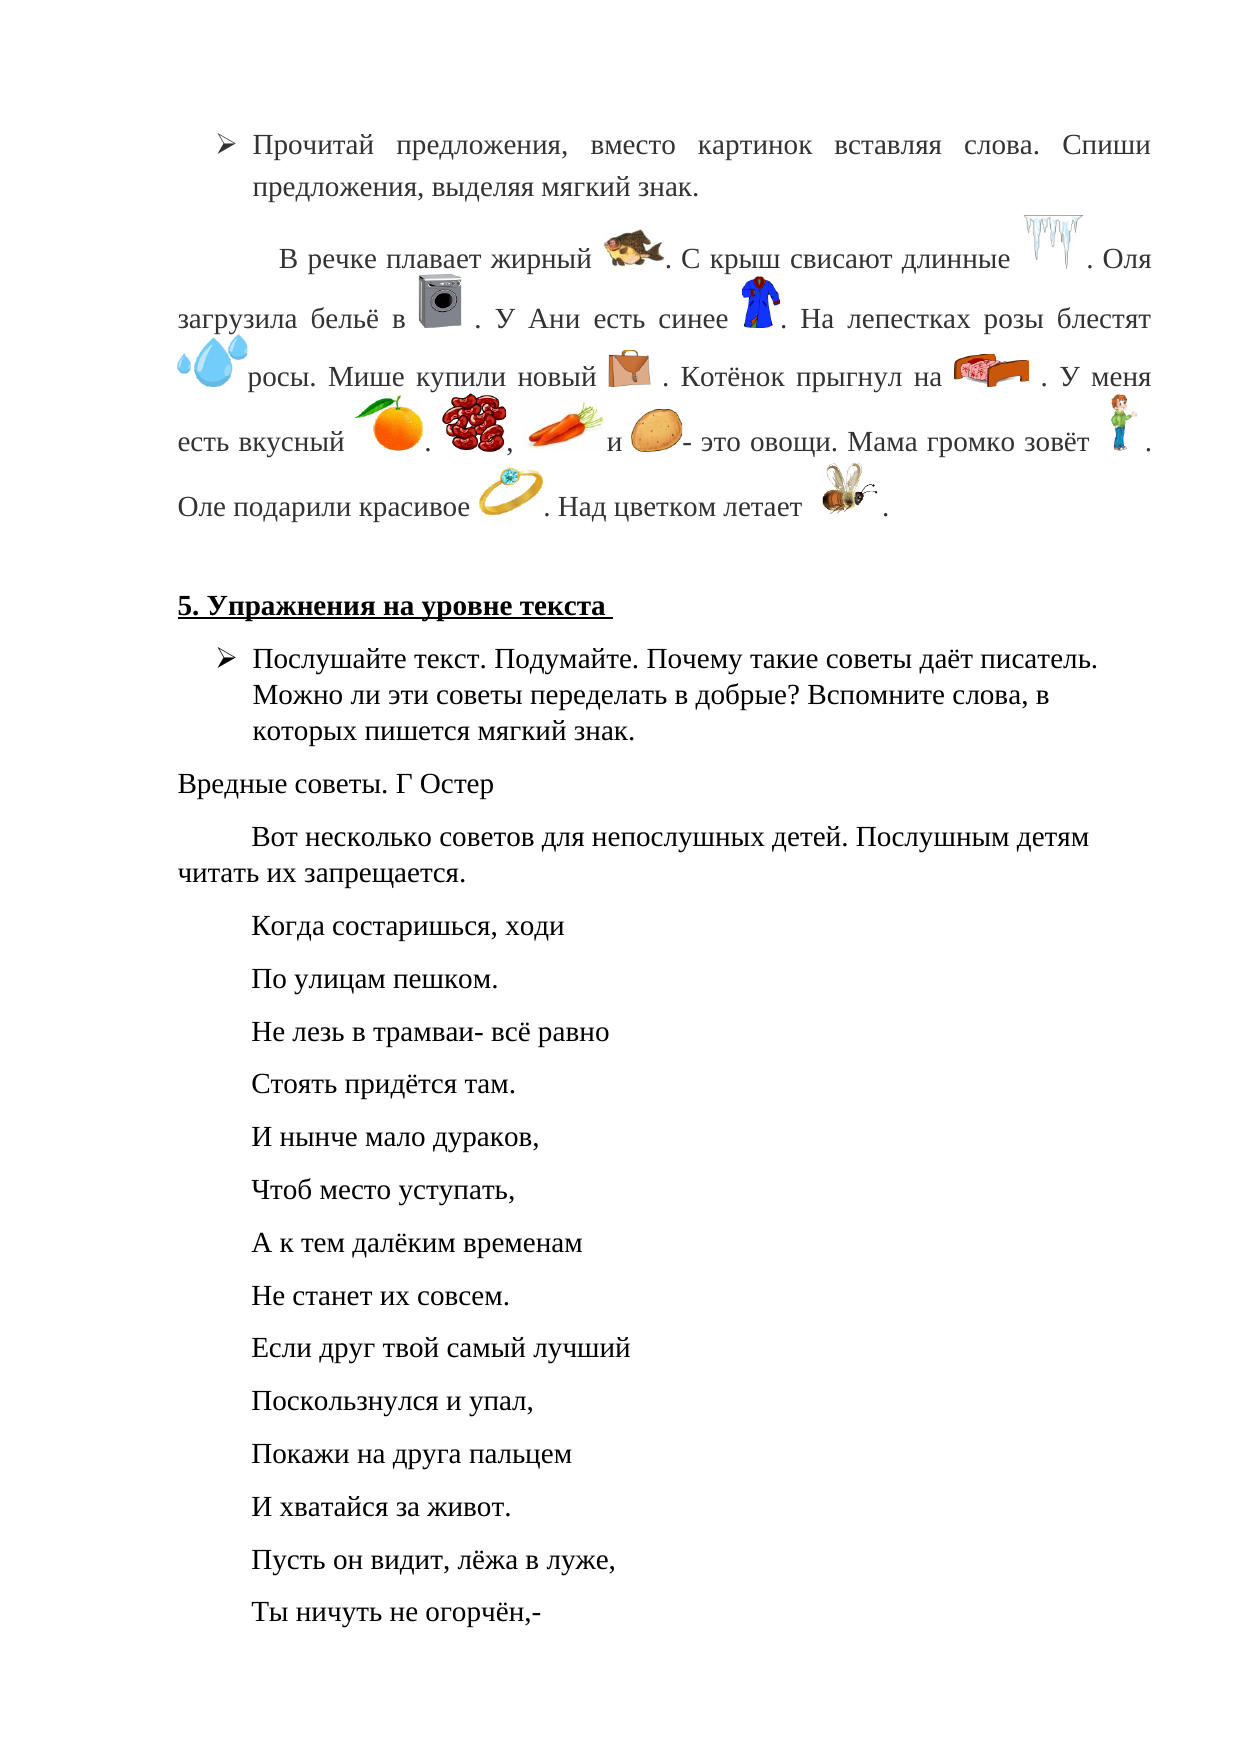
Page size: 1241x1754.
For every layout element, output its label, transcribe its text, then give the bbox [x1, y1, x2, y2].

text Не станет их совсем. [177, 1278, 1152, 1311]
text Пусть он видит, лёжа в луже, [177, 1542, 1152, 1575]
picture [741, 275, 781, 328]
text И хватайся за живот. [177, 1489, 1152, 1522]
text Покажи на друга пальцем [177, 1436, 1152, 1470]
list Прочитай предложения, вместо картинок вставляя слова. Спиши предложения, выделяя мягкий знак. [215, 118, 1152, 203]
text 5. Упражнения на уровне текста [177, 588, 1152, 622]
text И нынче мало дураков, [177, 1119, 1152, 1153]
picture [1099, 392, 1145, 452]
list Послушайте текст. Подумайте. Почему такие советы даёт писатель. Можно ли эти советы переделать в добрые? Вспомните слова, в которых пишется мягкий знак. [215, 641, 1152, 747]
text А к тем далёким временам [177, 1225, 1152, 1258]
picture [954, 354, 1029, 387]
picture [440, 393, 507, 452]
text Вредные советы. Г Остер [177, 766, 1152, 800]
picture [477, 465, 544, 517]
text Если друг твой самый лучший [177, 1331, 1152, 1364]
text Стоять придётся там. [177, 1066, 1152, 1100]
text Чтоб место уступать, [177, 1172, 1152, 1206]
picture [603, 229, 665, 269]
text Ты ничуть не огорчён,- [177, 1594, 1152, 1628]
picture [353, 392, 424, 452]
text Вот несколько советов для непослушных детей. Послушным детям читать их запрещается. [177, 819, 1152, 889]
text В речке плавает жирный . С крыш свисают длинные . Оля загрузила бельё в . У Ани есть синее . На лепестках розы блестят росы. Мише купили новый . Котёнок прыгнул на . У меня есть вкусный . , и - это овощи. Мама громко зовёт . Оле подарили красивое . Над цветком летает . [177, 216, 1152, 523]
picture [1020, 215, 1086, 269]
text Не лезь в трамваи- всё равно [177, 1014, 1152, 1047]
text По улицам пешком. [177, 961, 1152, 994]
picture [631, 409, 683, 452]
text Поскользнулся и упал, [177, 1383, 1152, 1417]
picture [608, 350, 651, 387]
picture [418, 274, 462, 328]
picture [177, 334, 248, 387]
picture [522, 393, 607, 452]
picture [809, 457, 882, 517]
text Когда состаришься, ходи [177, 908, 1152, 942]
